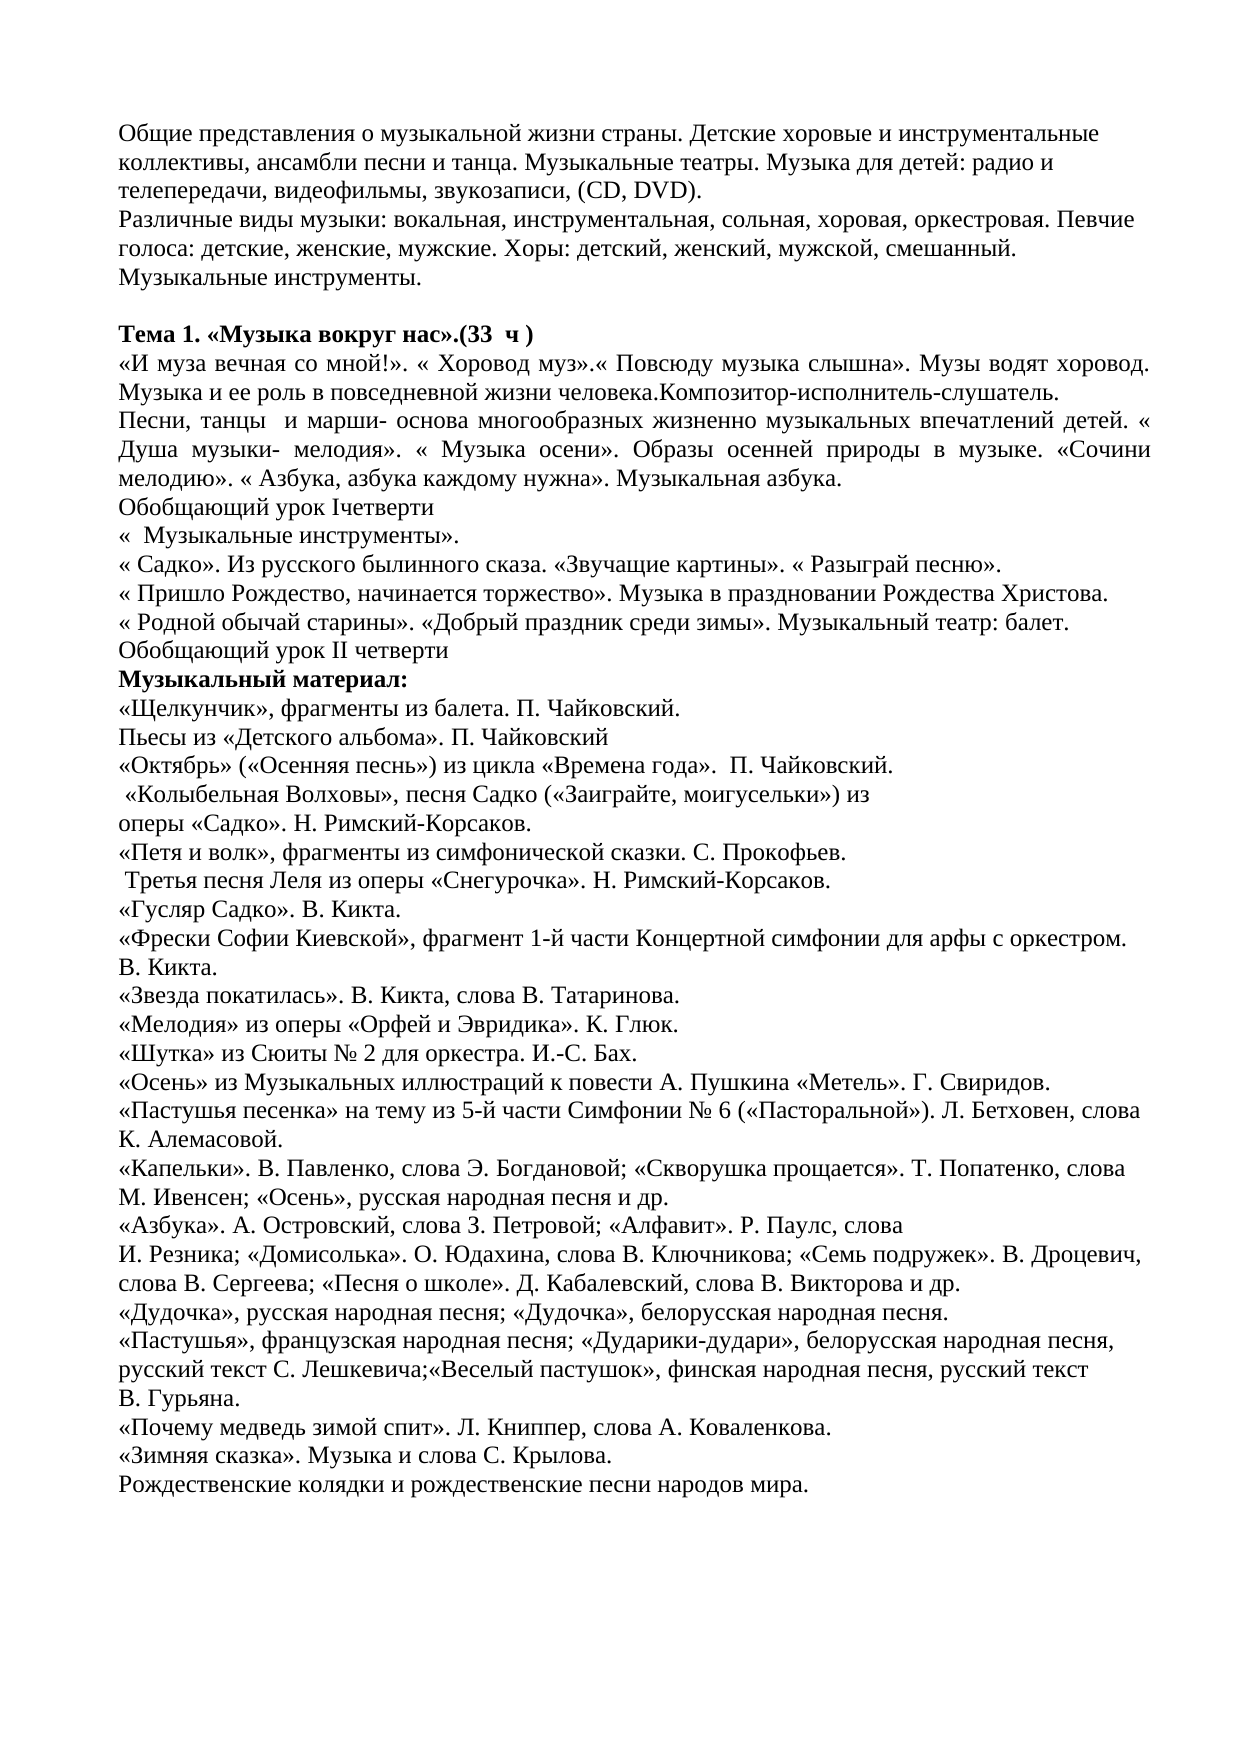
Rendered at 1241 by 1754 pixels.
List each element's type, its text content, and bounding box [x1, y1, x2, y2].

text Музыкальные инструменты. [118, 262, 1152, 291]
text «Азбука». А. Островский, слова З. Петровой; «Алфавит». Р. Паулс, слова И. Резника; «Домисолька». О. Юдахина, слова В. Ключникова; «Семь подружек». В. Дроцевич, слова В. Сергеева; «Песня о школе». Д. Кабалевский, слова В. Викторова и др. [118, 1211, 1152, 1297]
text « Пришло Рождество, начинается торжество». Музыка в праздновании Рождества Христова. [118, 578, 1152, 607]
text «Пастушья», французская народная песня; «Дударики-дудари», белорусская народная песня, русский текст С. Лешкевича;«Веселый пастушок», финская народная песня, русский текст В. Гурьяна. [118, 1326, 1152, 1412]
text « Садко». Из русского былинного сказа. «Звучащие картины». « Разыграй песню». [118, 549, 1152, 578]
text «Почему медведь зимой спит». Л. Книппер, слова А. Коваленкова. «Зимняя сказка». Музыка и слова С. Крылова. Рождественские колядки и рождественские песни народов мира. [118, 1412, 1152, 1498]
text « Музыкальные инструменты». [118, 521, 1152, 549]
text Песни, танцы и марши- основа многообразных жизненно музыкальных впечатлений детей. « Душа музыки- мелодия». « Музыка осени». Образы осенней природы в музыке. «Сочини мелодию». « Азбука, азбука каждому нужна». Музыкальная азбука. [118, 406, 1152, 492]
text « Родной обычай старины». «Добрый праздник среди зимы». Музыкальный театр: балет. [118, 607, 1152, 636]
text Общие представления о музыкальной жизни страны. Детские хоровые и инструментальные коллективы, ансамбли песни и танца. Музыкальные театры. Музыка для детей: радио и телепередачи, видеофильмы, звукозаписи, (CD, DVD). [118, 118, 1152, 204]
text «И муза вечная со мной!». « Хоровод муз».« Повсюду музыка слышна». Музы водят хоровод. Музыка и ее роль в повседневной жизни человека.Композитор-исполнитель-слушатель. [118, 348, 1152, 406]
text «Мелодия» из оперы «Орфей и Эвридика». К. Глюк. «Шутка» из Сюиты № 2 для оркестра. И.-С. Бах. «Осень» из Музыкальных иллюстраций к повести А. Пушкина «Метель». Г. Свиридов. «Пастушья песенка» на тему из 5-й части Симфонии № 6 («Пасторальной»). Л. Бетховен, слова К. Алемасовой. «Капельки». В. Павленко, слова Э. Богдановой; «Скворушка прощается». Т. Попатенко, слова М. Ивенсен; «Осень», русская народная песня и др. [118, 1009, 1152, 1211]
text Обобщающий урок Iчетверти [118, 492, 1152, 521]
text Различные виды музыки: вокальная, инструментальная, сольная, хоровая, оркестровая. Певчие голоса: детские, женские, мужские. Хоры: детский, женский, мужской, смешанный. [118, 204, 1152, 262]
text «Звезда покатилась». В. Кикта, слова В. Татаринова. [118, 981, 1152, 1009]
text Тема 1. «Музыка вокруг нас».(33 ч ) [118, 319, 1152, 348]
text «Гусляр Садко». В. Кикта. «Фрески Софии Киевской», фрагмент 1-й части Концертной симфонии для арфы с оркестром. В. Кикта. [118, 894, 1152, 981]
text «Дудочка», русская народная песня; «Дудочка», белорусская народная песня. [118, 1297, 1152, 1326]
text «Колыбельная Волховы», песня Садко («Заиграйте, моигусельки») из [118, 779, 1152, 808]
text Пьесы из «Детского альбома». П. Чайковский [118, 722, 1152, 751]
text «Октябрь» («Осенняя песнь») из цикла «Времена года». П. Чайковский. [118, 751, 1152, 779]
text «Щелкунчик», фрагменты из балета. П. Чайковский. [118, 693, 1152, 722]
text Музыкальный материал: [118, 664, 1152, 693]
text Обобщающий урок II четверти [118, 636, 1152, 664]
text оперы «Садко». Н. Римский-Корсаков. «Петя и волк», фрагменты из симфонической сказки. С. Прокофьев. Третья песня Леля из оперы «Снегурочка». Н. Римский-Корсаков. [118, 808, 1152, 894]
